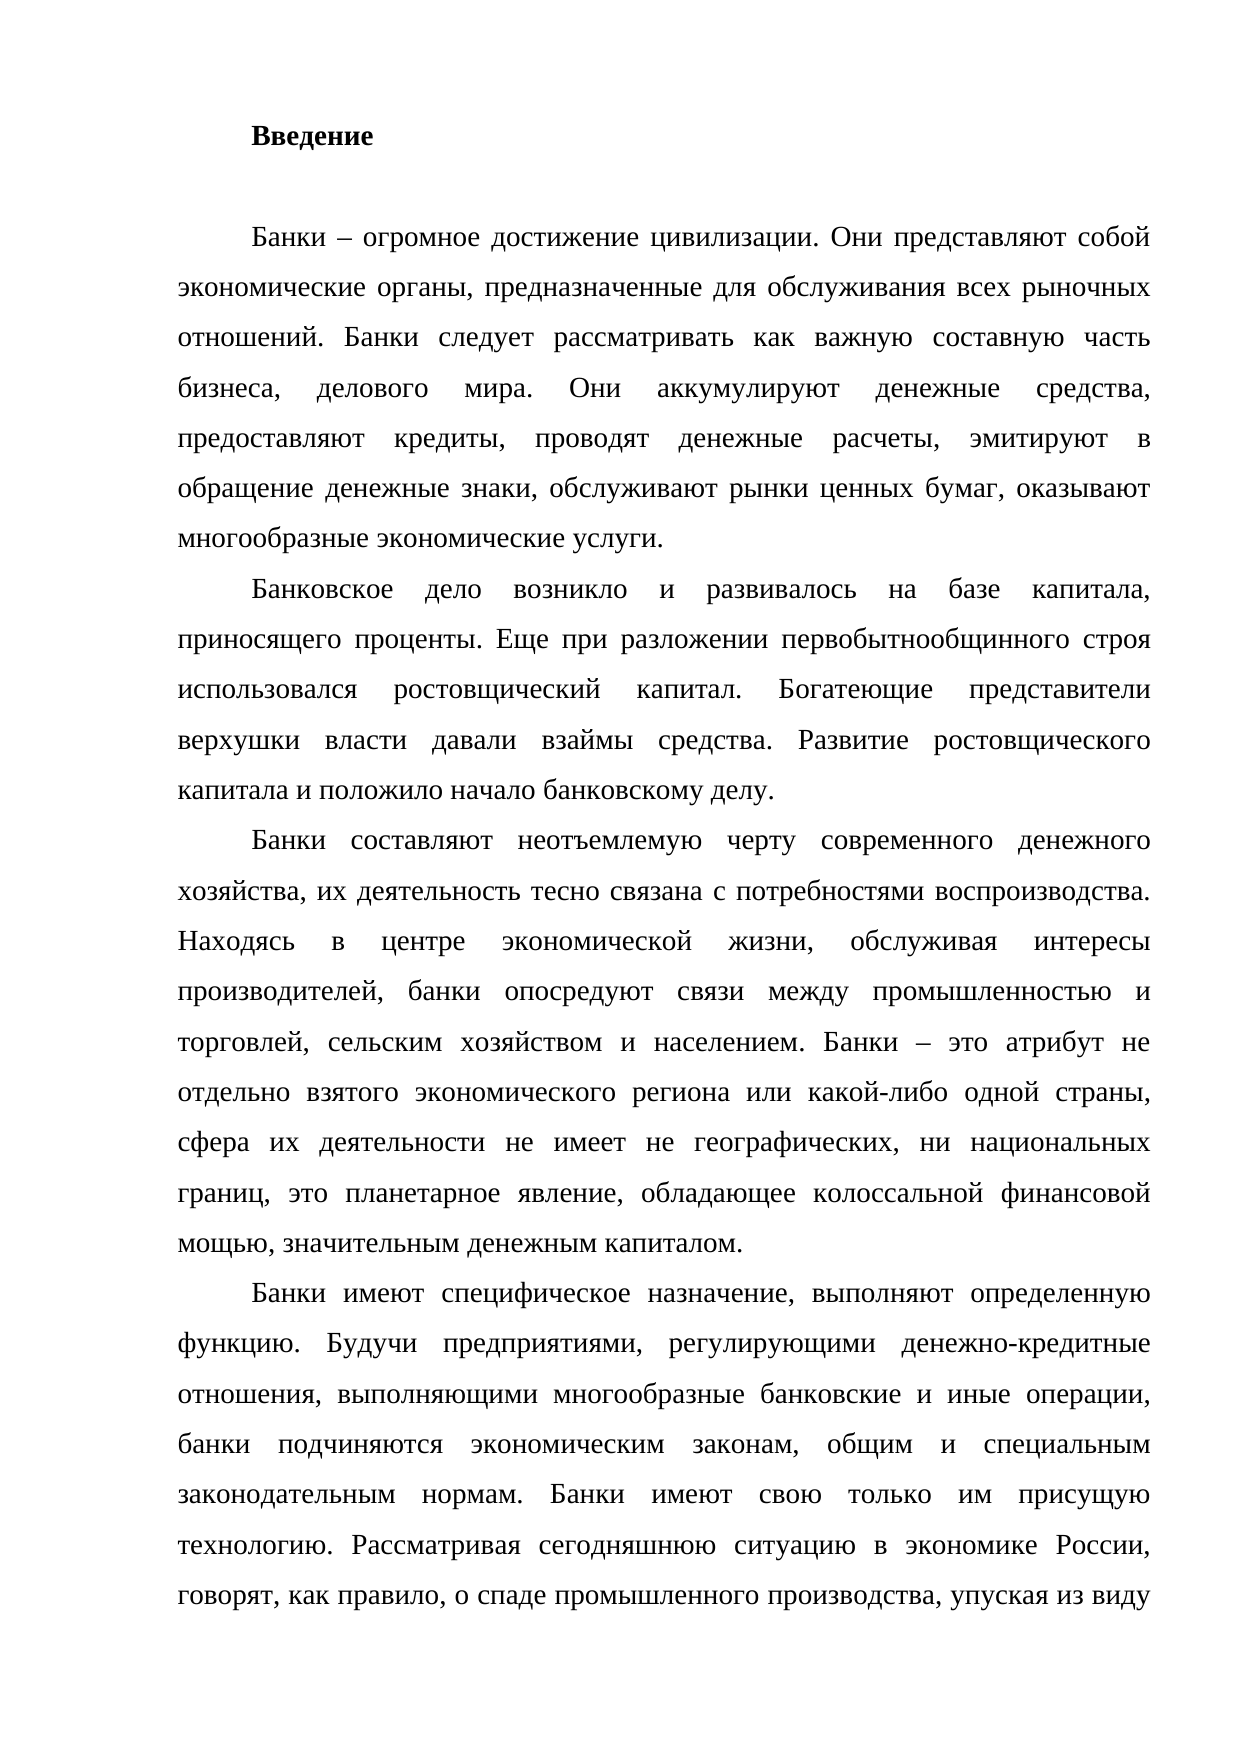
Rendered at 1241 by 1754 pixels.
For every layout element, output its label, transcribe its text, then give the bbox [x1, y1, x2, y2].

text Введение [177, 118, 1152, 152]
text Банки составляют неотъемлемую черту современного денежного хозяйства, их деятельность тесно связана с потребностями воспроизводства. Находясь в центре экономической жизни, обслуживая интересы производителей, банки опосредуют связи между промышленностью и торговлей, сельским хозяйством и населением. Банки – это атрибут не отдельно взятого экономического региона или какой-либо одной страны, сфера их деятельности не имеет не географических, ни национальных границ, это планетарное явление, обладающее колоссальной финансовой мощью, значительным денежным капиталом. [177, 822, 1152, 1258]
text Банковское дело возникло и развивалось на базе капитала, приносящего проценты. Еще при разложении первобытнообщинного строя использовался ростовщический капитал. Богатеющие представители верхушки власти давали взаймы средства. Развитие ростовщического капитала и положило начало банковскому делу. [177, 571, 1152, 806]
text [177, 1275, 1152, 1611]
text Банки – огромное достижение цивилизации. Они представляют собой экономические органы, предназначенные для обслуживания всех рыночных отношений. Банки следует рассматривать как важную составную часть бизнеса, делового мира. Они аккумулируют денежные средства, предоставляют кредиты, проводят денежные расчеты, эмитируют в обращение денежные знаки, обслуживают рынки ценных бумаг, оказывают многообразные экономические услуги. [177, 219, 1152, 554]
